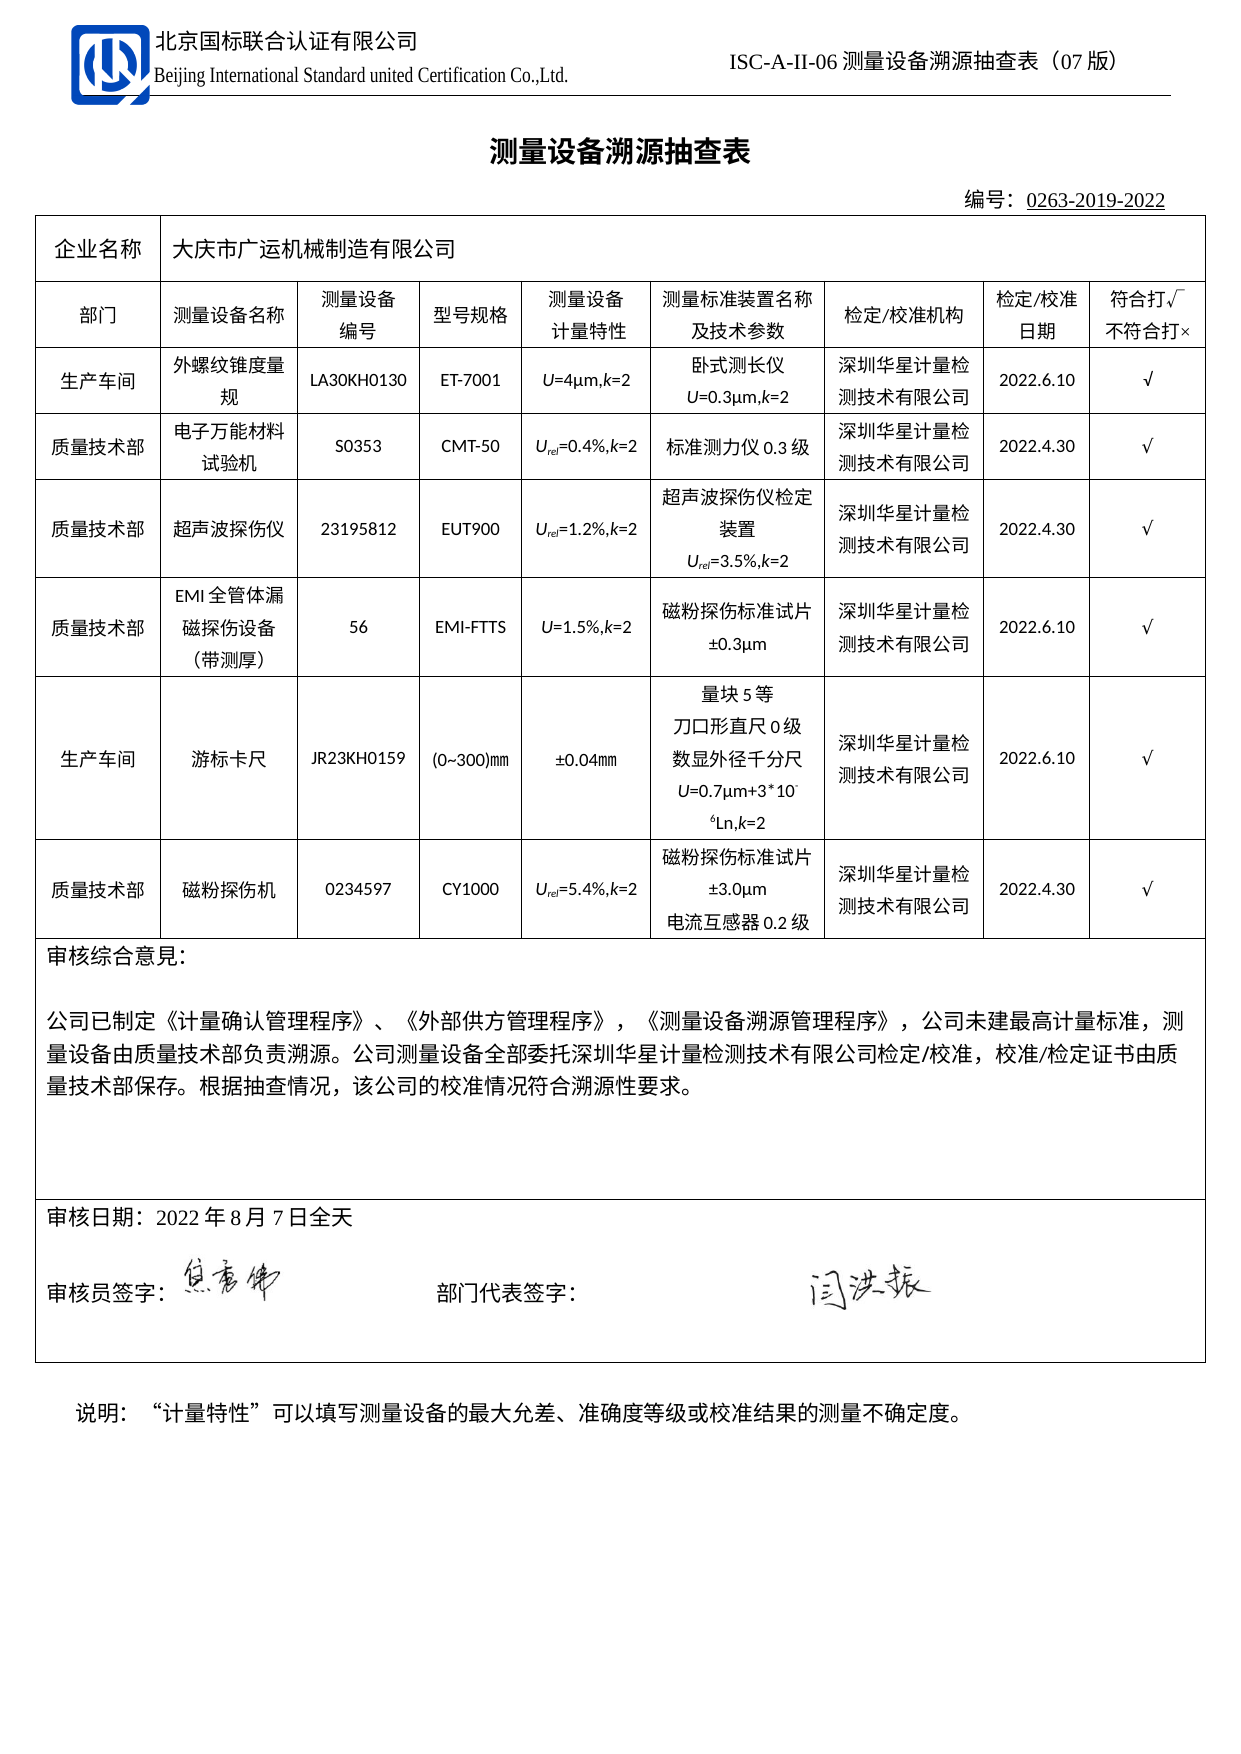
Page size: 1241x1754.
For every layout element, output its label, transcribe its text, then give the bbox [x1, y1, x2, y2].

table_header 大庆市广运机械制造有限公司 [161, 216, 1205, 281]
table_cell 2022.4.30 [984, 480, 1089, 577]
table_cell 深圳华星计量检测技术有限公司 [825, 677, 983, 839]
table_cell 检定/校准机构 [825, 282, 983, 347]
table_cell 检定/校准日期 [984, 282, 1089, 347]
table_cell 卧式测长仪 U=0.3μm,k=2 [651, 348, 824, 413]
table_cell Urel=0.4%,k=2 [522, 414, 650, 479]
table_cell EUT900 [420, 480, 521, 577]
table_cell 深圳华星计量检测技术有限公司 [825, 414, 983, 479]
table_cell (0~300)㎜ [420, 677, 521, 839]
table_cell 测量设备 编号 [298, 282, 419, 347]
table_cell CMT-50 [420, 414, 521, 479]
table_cell 型号规格 [420, 282, 521, 347]
table_cell 测量设备名称 [161, 282, 297, 347]
table_cell ET-7001 [420, 348, 521, 413]
table_cell 深圳华星计量检测技术有限公司 [825, 480, 983, 577]
table_cell 质量技术部 [36, 840, 160, 938]
table_cell 2022.6.10 [984, 578, 1089, 676]
table_cell 磁粉探伤标准试片 ±0.3μm [651, 578, 824, 676]
table_cell EMI-FTTS [420, 578, 521, 676]
table_cell 电子万能材料试验机 [161, 414, 297, 479]
table_cell EMI全管体漏磁探伤设备（带测厚） [161, 578, 297, 676]
table_cell 部门 [36, 282, 160, 347]
table_cell 2022.6.10 [984, 677, 1089, 839]
table_header 企业名称 [36, 216, 160, 281]
table_cell 外螺纹锥度量规 [161, 348, 297, 413]
table_cell √ [1090, 677, 1205, 839]
table_cell √ [1090, 578, 1205, 676]
table_cell 质量技术部 [36, 578, 160, 676]
table_cell 游标卡尺 [161, 677, 297, 839]
table_cell 深圳华星计量检测技术有限公司 [825, 578, 983, 676]
table_cell √ [1090, 840, 1205, 938]
picture [71, 25, 150, 105]
table_cell 生产车间 [36, 677, 160, 839]
table_cell JR23KH0159 [298, 677, 419, 839]
table_cell LA30KH0130 [298, 348, 419, 413]
picture [177, 1248, 285, 1302]
table_cell 超声波探伤仪检定装置 Urel=3.5%,k=2 [651, 480, 824, 577]
text 说明：“计量特性”可以填写测量设备的最大允差、准确度等级或校准结果的测量不确定度。 [75, 1395, 1165, 1428]
table_cell √ [1090, 414, 1205, 479]
text 测量设备溯源抽查表 [75, 118, 1165, 183]
table_cell √ [1090, 480, 1205, 577]
table_cell 深圳华星计量检测技术有限公司 [825, 840, 983, 938]
table_cell ±0.04㎜ [522, 677, 650, 839]
table_cell 2022.4.30 [984, 840, 1089, 938]
table_cell 56 [298, 578, 419, 676]
table_cell 磁粉探伤机 [161, 840, 297, 938]
table_cell 深圳华星计量检测技术有限公司 [825, 348, 983, 413]
table_cell 审核综合意見： 公司已制定《计量确认管理程序》、《外部供方管理程序》，《测量设备溯源管理程序》，公司未建最高计量标准，测量设备由质量技术部负责溯源。公司测量设备全部委托深圳华星计量检测技术有限公司检定/校准，校准/检定证书由质量技术部保存。根据抽查情况，该公司的校准情况符合溯源性要求。 [36, 939, 1205, 1199]
table_cell √ [1090, 348, 1205, 413]
table_cell 磁粉探伤标准试片 ±3.0μm 电流互感器0.2级 [651, 840, 824, 938]
table_cell 质量技术部 [36, 414, 160, 479]
table_cell 23195812 [298, 480, 419, 577]
table_cell 审核日期：2022年8月 7日全天 审核员签字： 部门代表签字： [36, 1200, 1205, 1362]
text 编号：0263-2019-2022 [75, 183, 1165, 215]
table_cell 量块5等 刀口形直尺0级 数显外径千分尺 U=0.7μm+3*10-6Ln,k=2 [651, 677, 824, 839]
table_cell 2022.4.30 [984, 414, 1089, 479]
table_cell 2022.6.10 [984, 348, 1089, 413]
table_cell CY1000 [420, 840, 521, 938]
table_cell S0353 [298, 414, 419, 479]
picture [810, 1264, 932, 1310]
table_cell 超声波探伤仪 [161, 480, 297, 577]
table_cell U=4μm,k=2 [522, 348, 650, 413]
table_cell 标准测力仪0.3级 [651, 414, 824, 479]
table_cell 测量标准装置名称及技术参数 [651, 282, 824, 347]
table_cell 符合打√ 不符合打× [1090, 282, 1205, 347]
table_cell 测量设备 计量特性 [522, 282, 650, 347]
table_cell 质量技术部 [36, 480, 160, 577]
table_cell 0234597 [298, 840, 419, 938]
table_cell 生产车间 [36, 348, 160, 413]
table_cell U=1.5%,k=2 [522, 578, 650, 676]
table_cell Urel=1.2%,k=2 [522, 480, 650, 577]
table_cell Urel=5.4%,k=2 [522, 840, 650, 938]
